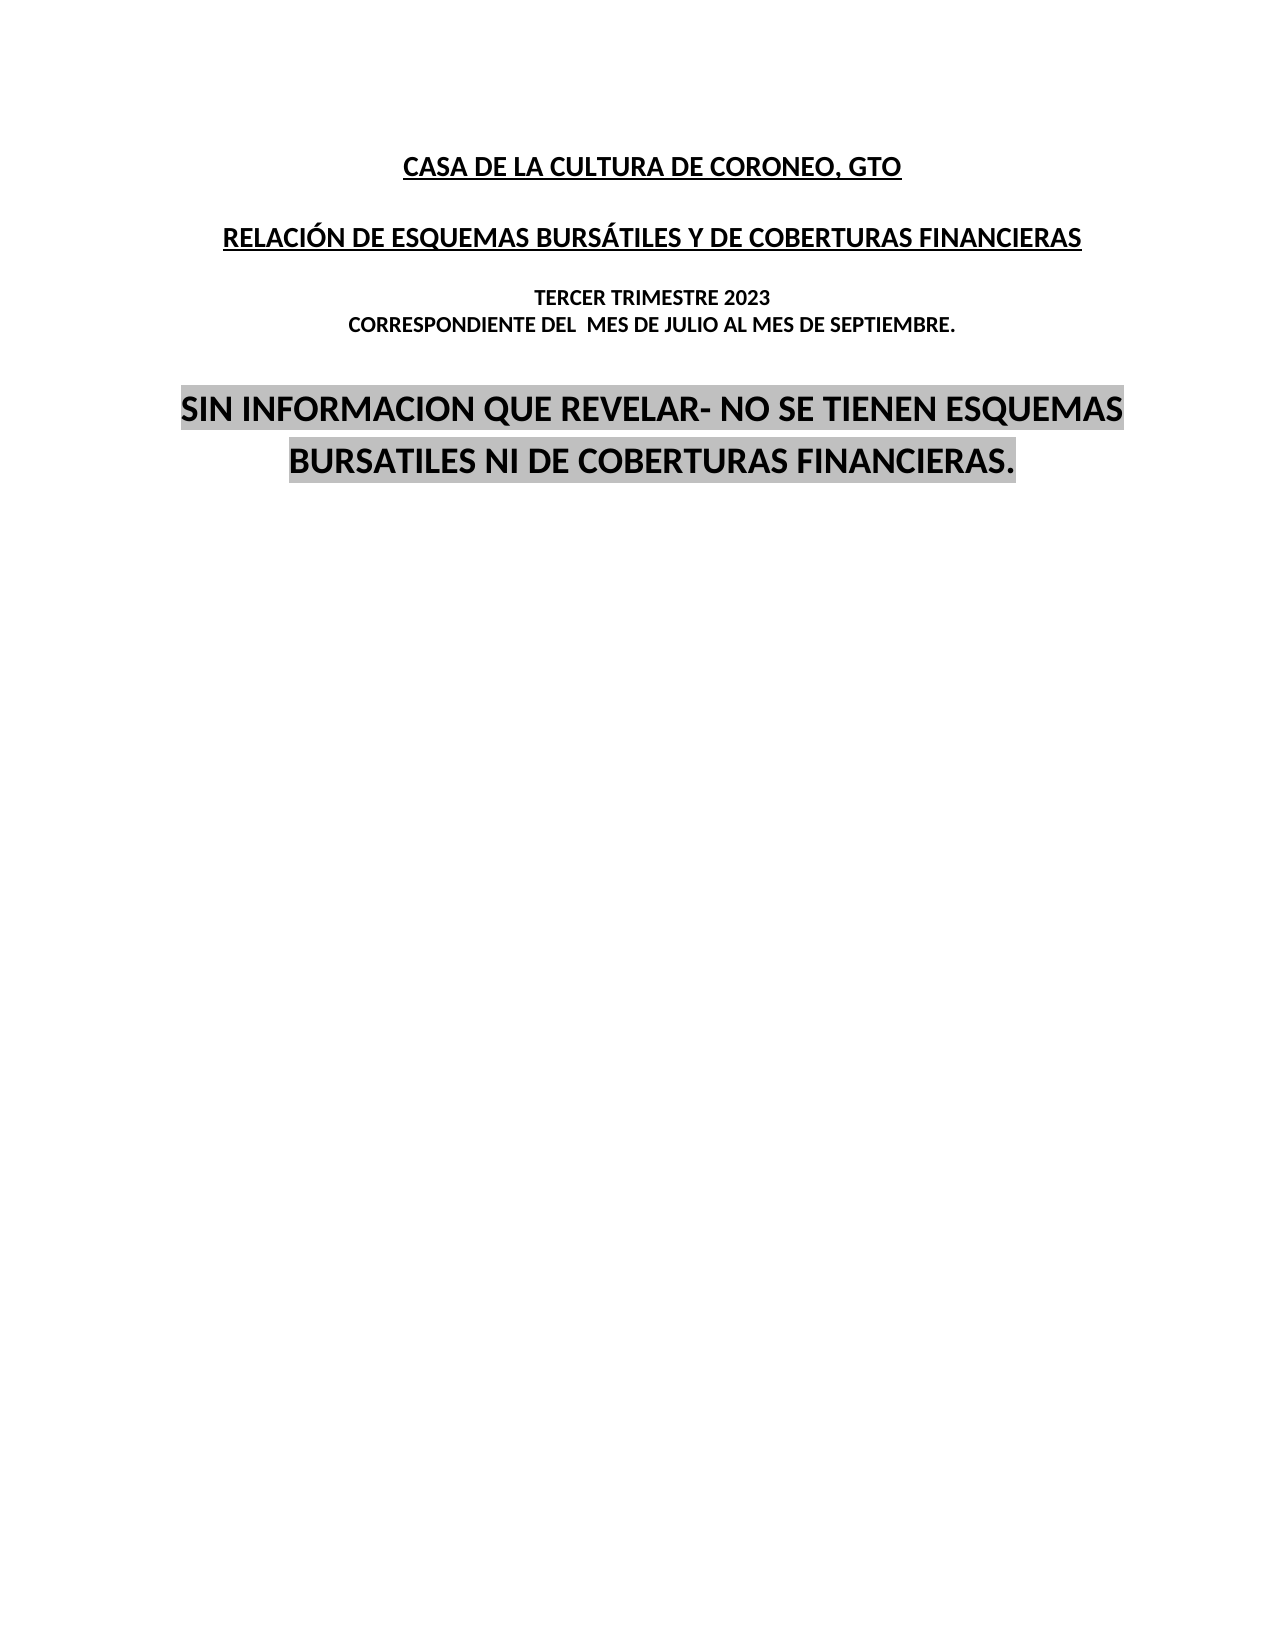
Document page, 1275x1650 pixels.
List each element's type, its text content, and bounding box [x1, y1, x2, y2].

text CASA DE LA CULTURA DE CORONEO, GTO [148, 148, 1157, 183]
text CORRESPONDIENTE DEL MES DE JULIO AL MES DE SEPTIEMBRE. [148, 311, 1157, 339]
text SIN INFORMACION QUE REVELAR- NO SE TIENEN ESQUEMAS BURSATILES NI DE COBERTURAS FINANCIERAS. [148, 384, 1157, 483]
text TERCER TRIMESTRE 2023 [148, 283, 1157, 311]
text RELACIÓN DE ESQUEMAS BURSÁTILES Y DE COBERTURAS FINANCIERAS [148, 219, 1157, 254]
